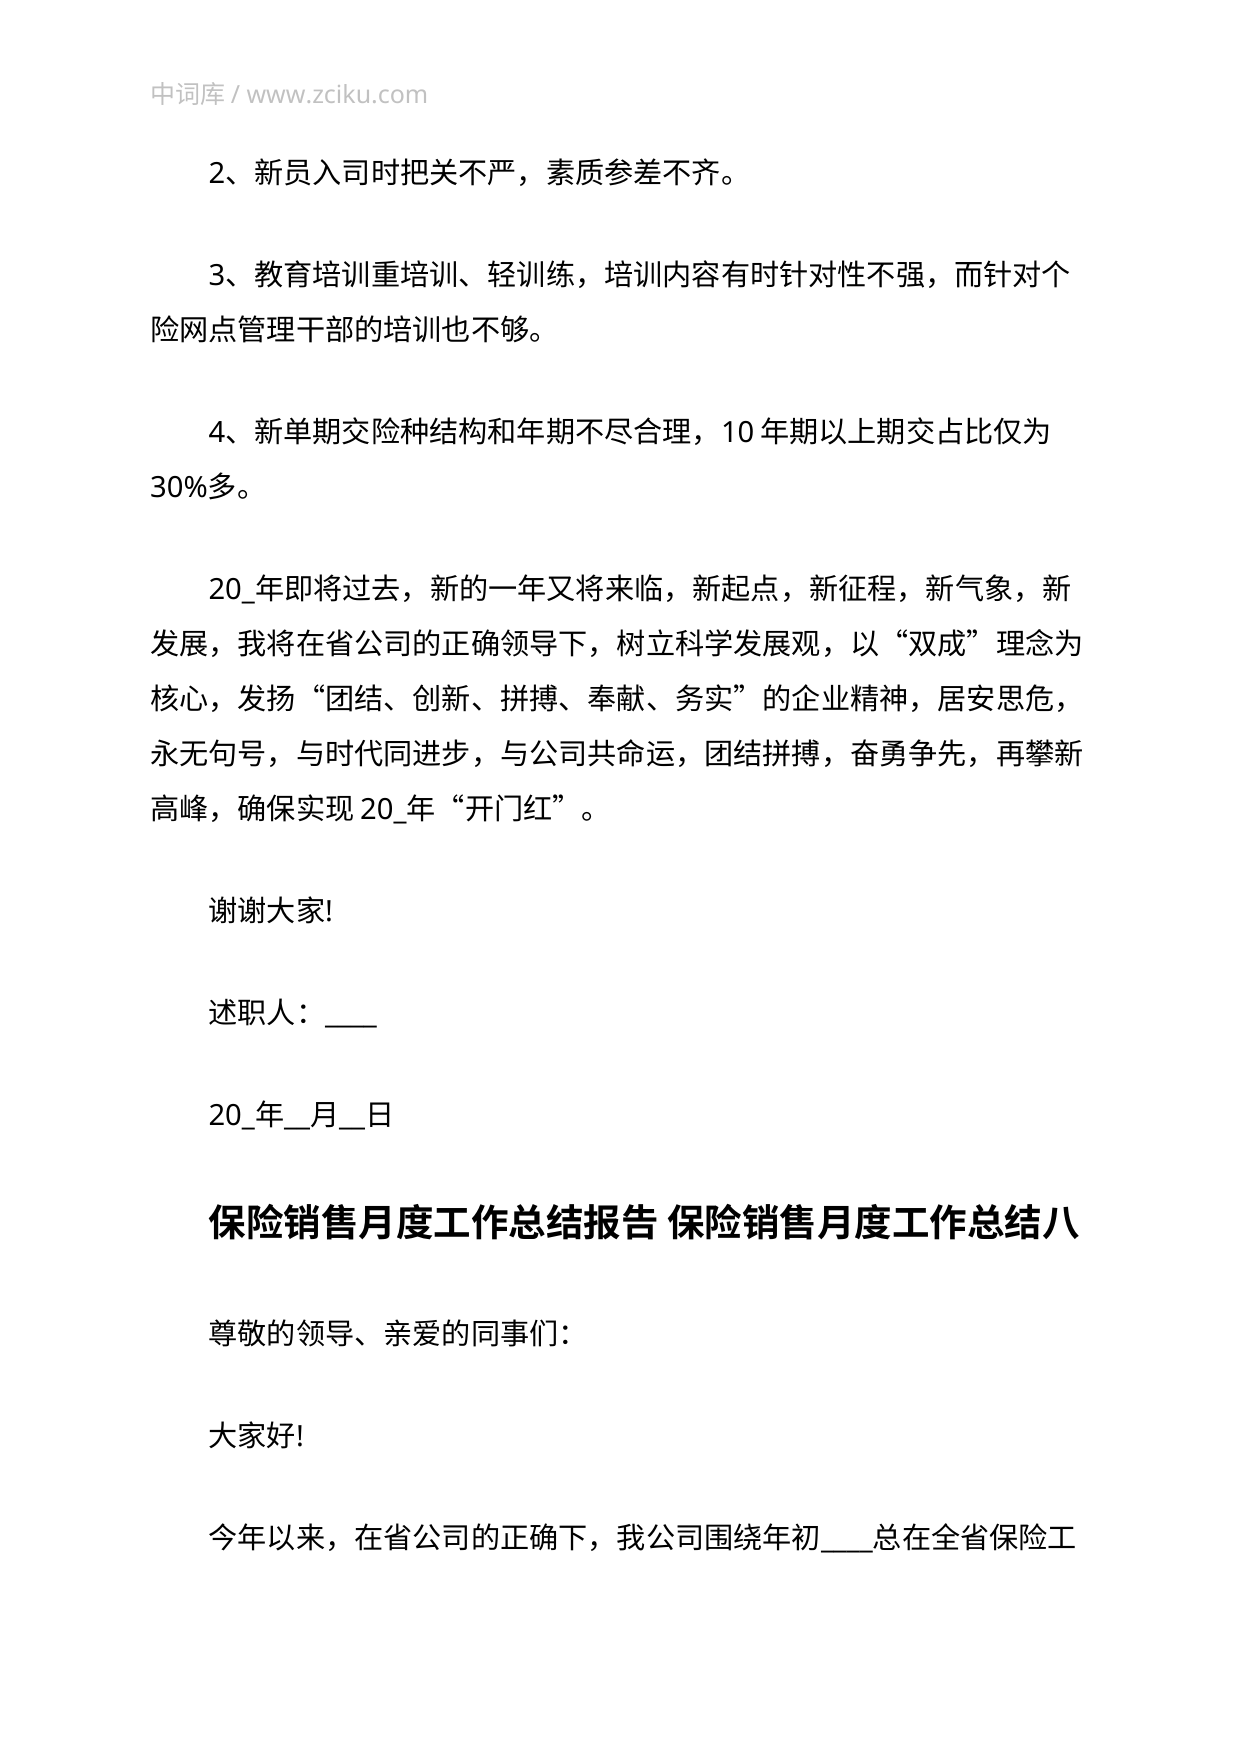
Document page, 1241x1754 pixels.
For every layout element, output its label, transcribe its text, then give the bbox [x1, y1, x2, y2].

text 大家好! [150, 1412, 1090, 1455]
text 述职人：____ [150, 989, 1090, 1032]
text 保险销售月度工作总结报告 保险销售月度工作总结八 [150, 1193, 1090, 1248]
text 20_年即将过去，新的一年又将来临，新起点，新征程，新气象，新发展，我将在省公司的正确领导下，树立科学发展观，以“双成”理念为核心，发扬“团结、创新、拼搏、奉献、务实”的企业精神，居安思危，永无句号，与时代同进步，与公司共命运，团结拼搏，奋勇争先，再攀新高峰，确保实现20_年“开门红”。 [150, 566, 1090, 828]
text 2、新员入司时把关不严，素质参差不齐。 [150, 150, 1090, 192]
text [150, 1514, 1090, 1557]
text 尊敬的领导、亲爱的同事们： [150, 1311, 1090, 1353]
text 4、新单期交险种结构和年期不尽合理，10年期以上期交占比仅为30%多。 [150, 409, 1090, 506]
text 20_年__月__日 [150, 1091, 1090, 1134]
text 3、教育培训重培训、轻训练，培训内容有时针对性不强，而针对个险网点管理干部的培训也不够。 [150, 252, 1090, 349]
text 谢谢大家! [150, 887, 1090, 930]
